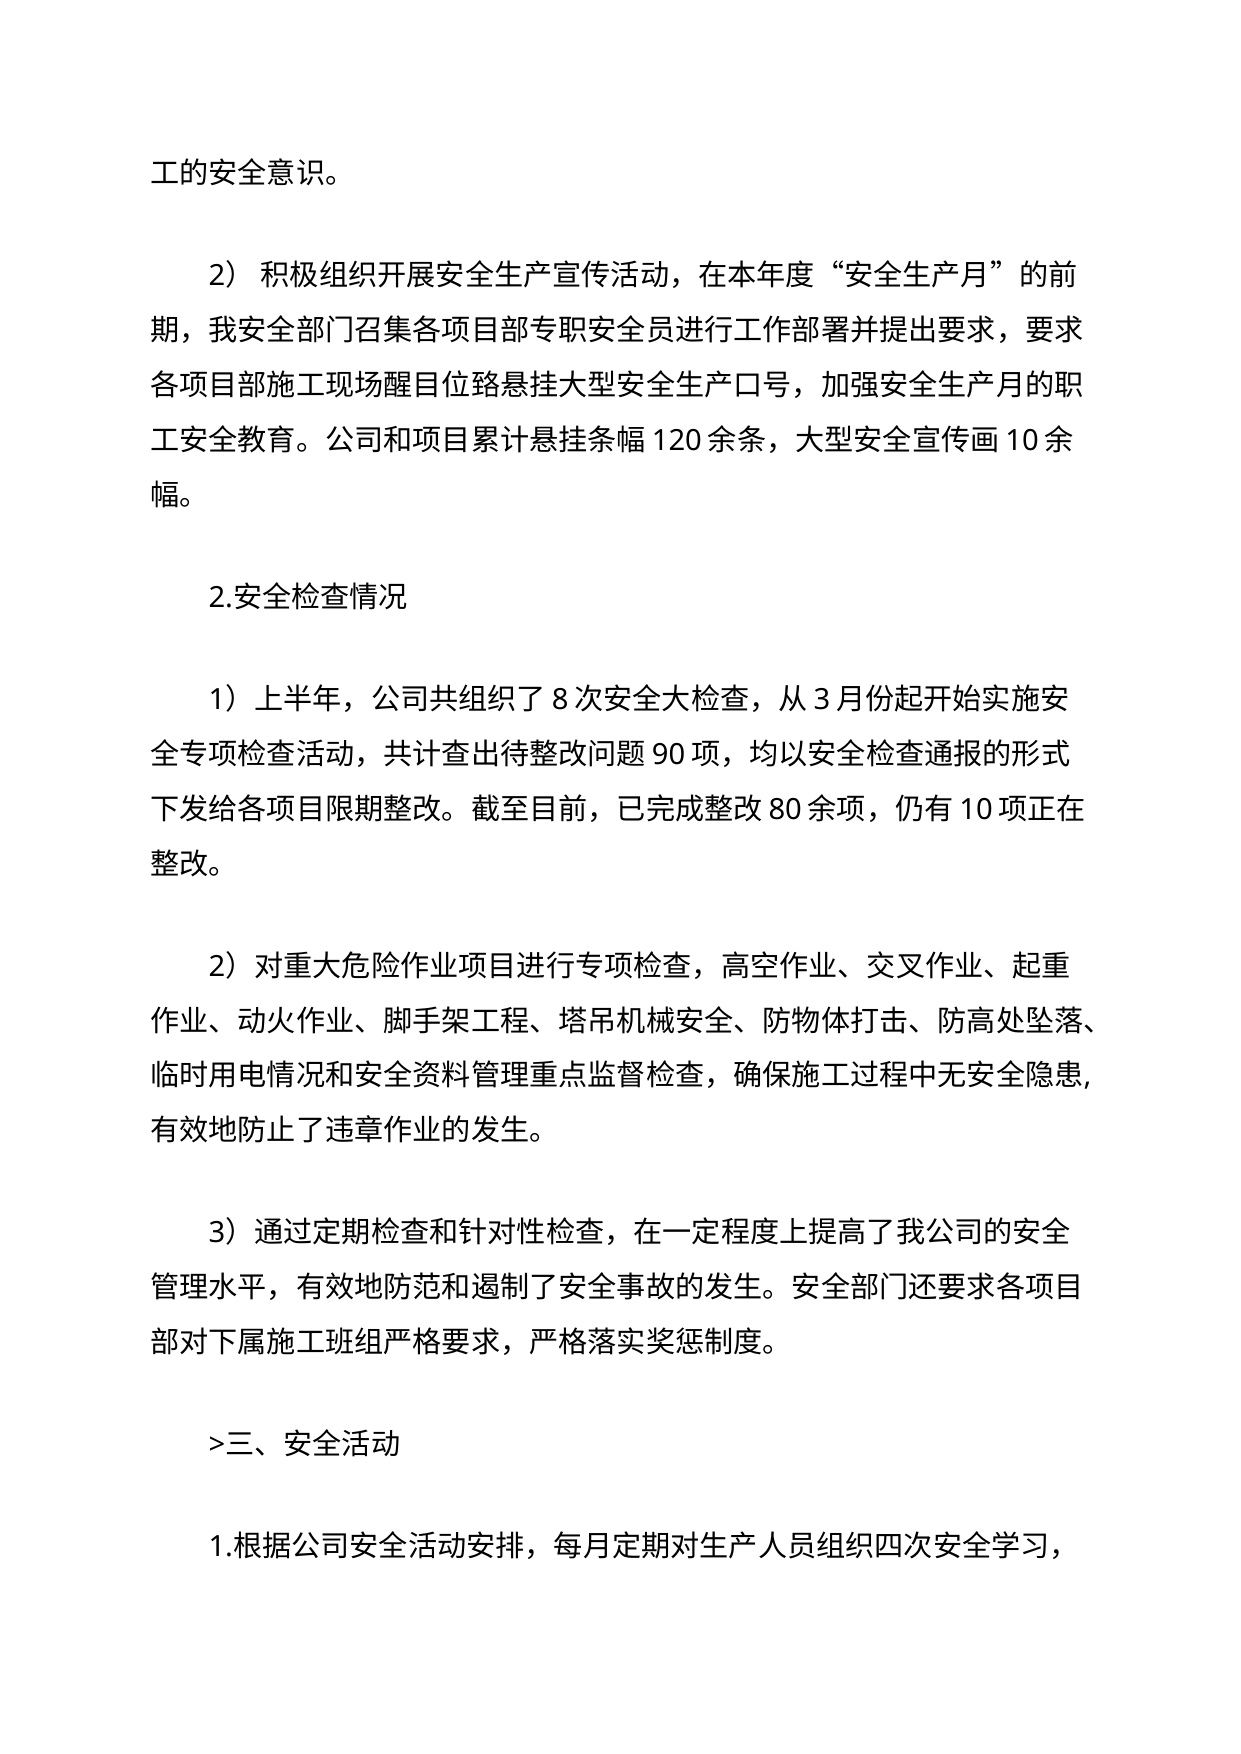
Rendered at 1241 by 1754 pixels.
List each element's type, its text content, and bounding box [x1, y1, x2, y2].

text 3）通过定期检查和针对性检查，在一定程度上提高了我公司的安全管理水平，有效地防范和遏制了安全事故的发生。安全部门还要求各项目部对下属施工班组严格要求，严格落实奖惩制度。 [150, 1209, 1090, 1361]
text 2）对重大危险作业项目进行专项检查，高空作业、交叉作业、起重作业、动火作业、脚手架工程、塔吊机械安全、防物体打击、防高处坠落、临时用电情况和安全资料管理重点监督检查，确保施工过程中无安全隐患,有效地防止了违章作业的发生。 [150, 942, 1090, 1149]
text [150, 1522, 1090, 1565]
text 2） 积极组织开展安全生产宣传活动，在本年度“安全生产月”的前期，我安全部门召集各项目部专职安全员进行工作部署并提出要求，要求各项目部施工现场醒目位臵悬挂大型安全生产口号，加强安全生产月的职工安全教育。公司和项目累计悬挂条幅120余条，大型安全宣传画10余幅。 [150, 252, 1090, 514]
text >三、安全活动 [150, 1420, 1090, 1463]
text 2.安全检查情况 [150, 573, 1090, 616]
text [150, 150, 1090, 192]
text 1）上半年，公司共组织了8次安全大检查，从3月份起开始实施安全专项检查活动，共计查出待整改问题90项，均以安全检查通报的形式下发给各项目限期整改。截至目前，已完成整改80余项，仍有10项正在整改。 [150, 675, 1090, 883]
